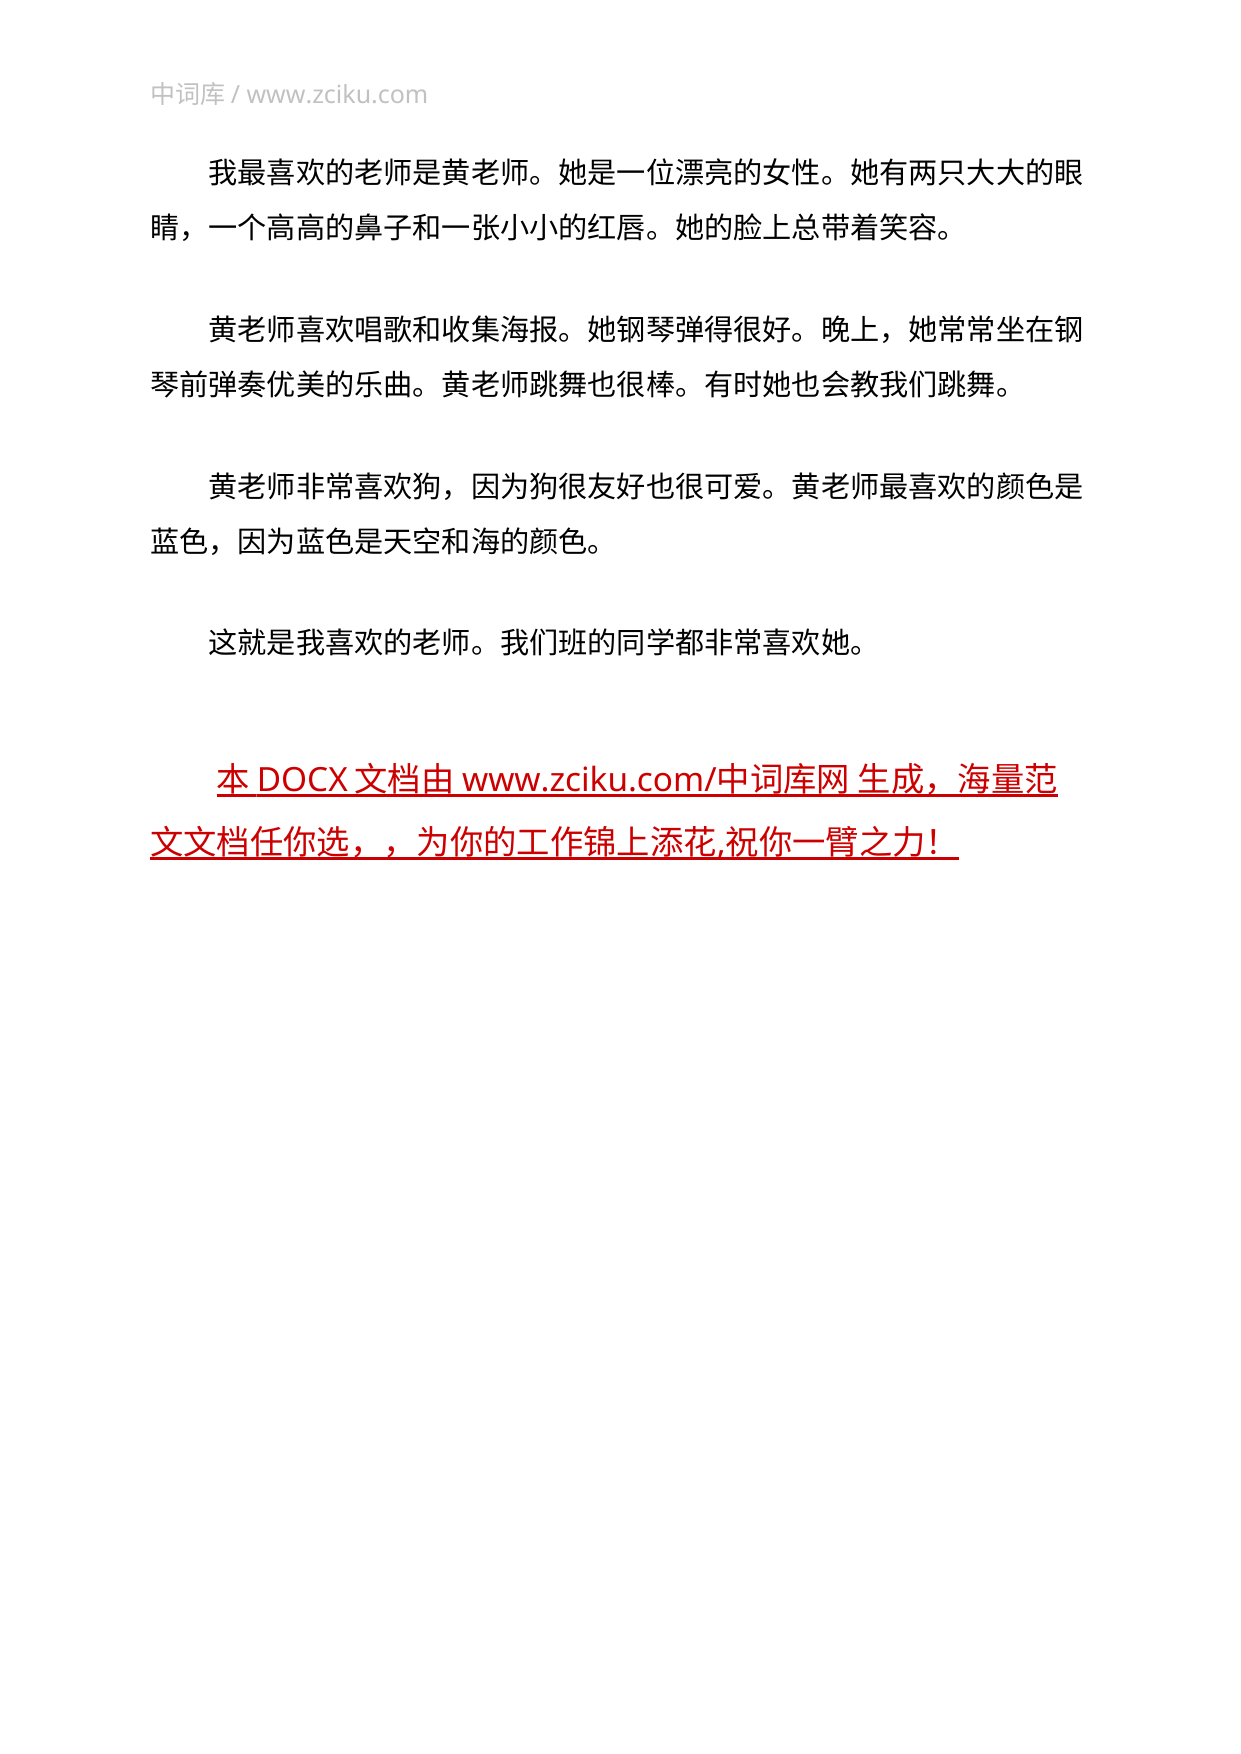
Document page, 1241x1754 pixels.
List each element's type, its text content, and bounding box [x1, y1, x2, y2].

text 黄老师非常喜欢狗，因为狗很友好也很可爱。黄老师最喜欢的颜色是蓝色，因为蓝色是天空和海的颜色。 [150, 463, 1090, 561]
text 本DOCX文档由 www.zciku.com/中词库网 生成，海量范文文档任你选，，为你的工作锦上添花,祝你一臂之力！ [150, 753, 1090, 864]
text 黄老师喜欢唱歌和收集海报。她钢琴弹得很好。晚上，她常常坐在钢琴前弹奏优美的乐曲。黄老师跳舞也很棒。有时她也会教我们跳舞。 [150, 307, 1090, 404]
text 我最喜欢的老师是黄老师。她是一位漂亮的女性。她有两只大大的眼睛，一个高高的鼻子和一张小小的红唇。她的脸上总带着笑容。 [150, 150, 1090, 247]
text 这就是我喜欢的老师。我们班的同学都非常喜欢她。 [150, 620, 1090, 662]
